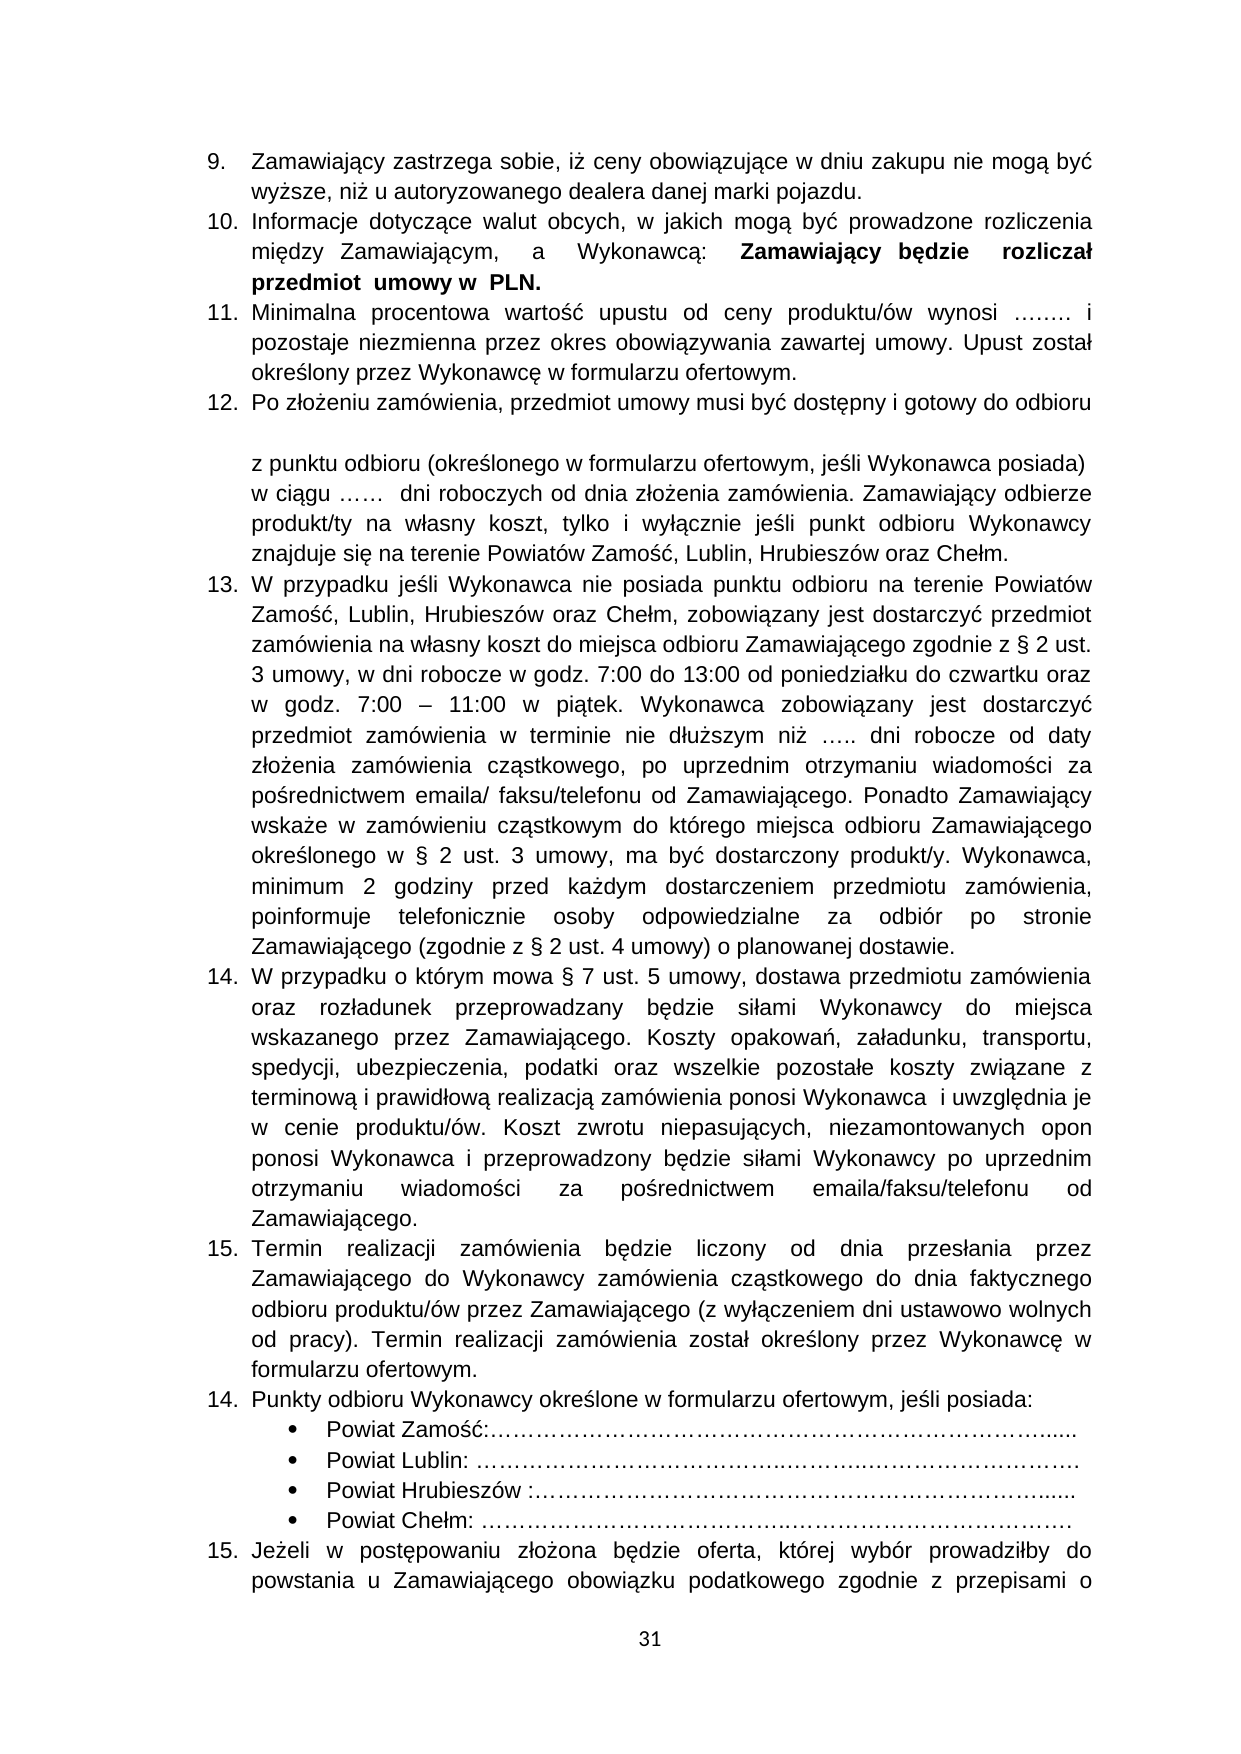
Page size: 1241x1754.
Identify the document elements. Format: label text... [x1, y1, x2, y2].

list Punkty odbioru Wykonawcy określone w formularzu ofertowym, jeśli posiada: [207, 1386, 1092, 1413]
list Zamawiający zastrzega sobie, iż ceny obowiązujące w dniu zakupu nie mogą być wyższe, niż u autoryzowanego dealera danej marki pojazdu. [207, 148, 1092, 204]
list Termin realizacji zamówienia będzie liczony od dnia przesłania przez Zamawiającego do Wykonawcy zamówienia cząstkowego do dnia faktycznego odbioru produktu/ów przez Zamawiającego (z wyłączeniem dni ustawowo wolnych od pracy). Termin realizacji zamówienia został określony przez Wykonawcę w formularzu ofertowym. [207, 1235, 1092, 1382]
list Powiat Lublin: …………………………………..………..………………………. [289, 1447, 1092, 1473]
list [207, 1537, 1092, 1594]
list Powiat Zamość:………………………………………………………………...... [289, 1416, 1092, 1443]
list W przypadku jeśli Wykonawca nie posiada punktu odbioru na terenie Powiatów Zamość, Lublin, Hrubieszów oraz Chełm, zobowiązany jest dostarczyć przedmiot zamówienia na własny koszt do miejsca odbioru Zamawiającego zgodnie z § 2 ust. 3 umowy, w dni robocze w godz. 7:00 do 13:00 od poniedziałku do czwartku oraz w godz. 7:00 – 11:00 w piątek. Wykonawca zobowiązany jest dostarczyć przedmiot zamówienia w terminie nie dłuższym niż ….. dni robocze od daty złożenia zamówienia cząstkowego, po uprzednim otrzymaniu wiadomości za pośrednictwem emaila/ faksu/telefonu od Zamawiającego. Ponadto Zamawiający wskaże w zamówieniu cząstkowym do którego miejsca odbioru Zamawiającego określonego w § 2 ust. 3 umowy, ma być dostarczony produkt/y. Wykonawca, minimum 2 godziny przed każdym dostarczeniem przedmiotu zamówienia, poinformuje telefonicznie osoby odpowiedzialne za odbiór po stronie Zamawiającego (zgodnie z § 2 ust. 4 umowy) o planowanej dostawie. [207, 571, 1092, 959]
list Powiat Chełm: …………………………………..………………………………. [289, 1507, 1092, 1533]
list Powiat Hrubieszów :…………………………………………………………...... [289, 1477, 1092, 1503]
list Informacje dotyczące walut obcych, w jakich mogą być prowadzone rozliczenia między Zamawiającym, a Wykonawcą: Zamawiający będzie rozliczał przedmiot umowy w PLN. [207, 208, 1092, 295]
list Minimalna procentowa wartość upustu od ceny produktu/ów wynosi ….…. i pozostaje niezmienna przez okres obowiązywania zawartej umowy. Upust został określony przez Wykonawcę w formularzu ofertowym. [207, 299, 1092, 386]
list W przypadku o którym mowa § 7 ust. 5 umowy, dostawa przedmiotu zamówienia oraz rozładunek przeprowadzany będzie siłami Wykonawcy do miejsca wskazanego przez Zamawiającego. Koszty opakowań, załadunku, transportu, spedycji, ubezpieczenia, podatki oraz wszelkie pozostałe koszty związane z terminową i prawidłową realizacją zamówienia ponosi Wykonawca i uwzględnia je w cenie produktu/ów. Koszt zwrotu niepasujących, niezamontowanych opon ponosi Wykonawca i przeprowadzony będzie siłami Wykonawcy po uprzednim otrzymaniu wiadomości za pośrednictwem emaila/faksu/telefonu od Zamawiającego. [207, 963, 1092, 1231]
list Po złożeniu zamówienia, przedmiot umowy musi być dostępny i gotowy do odbioru z punktu odbioru (określonego w formularzu ofertowym, jeśli Wykonawca posiada) w ciągu …… dni roboczych od dnia złożenia zamówienia. Zamawiający odbierze produkt/ty na własny koszt, tylko i wyłącznie jeśli punkt odbioru Wykonawcy znajduje się na terenie Powiatów Zamość, Lublin, Hrubieszów oraz Chełm. [207, 389, 1092, 567]
